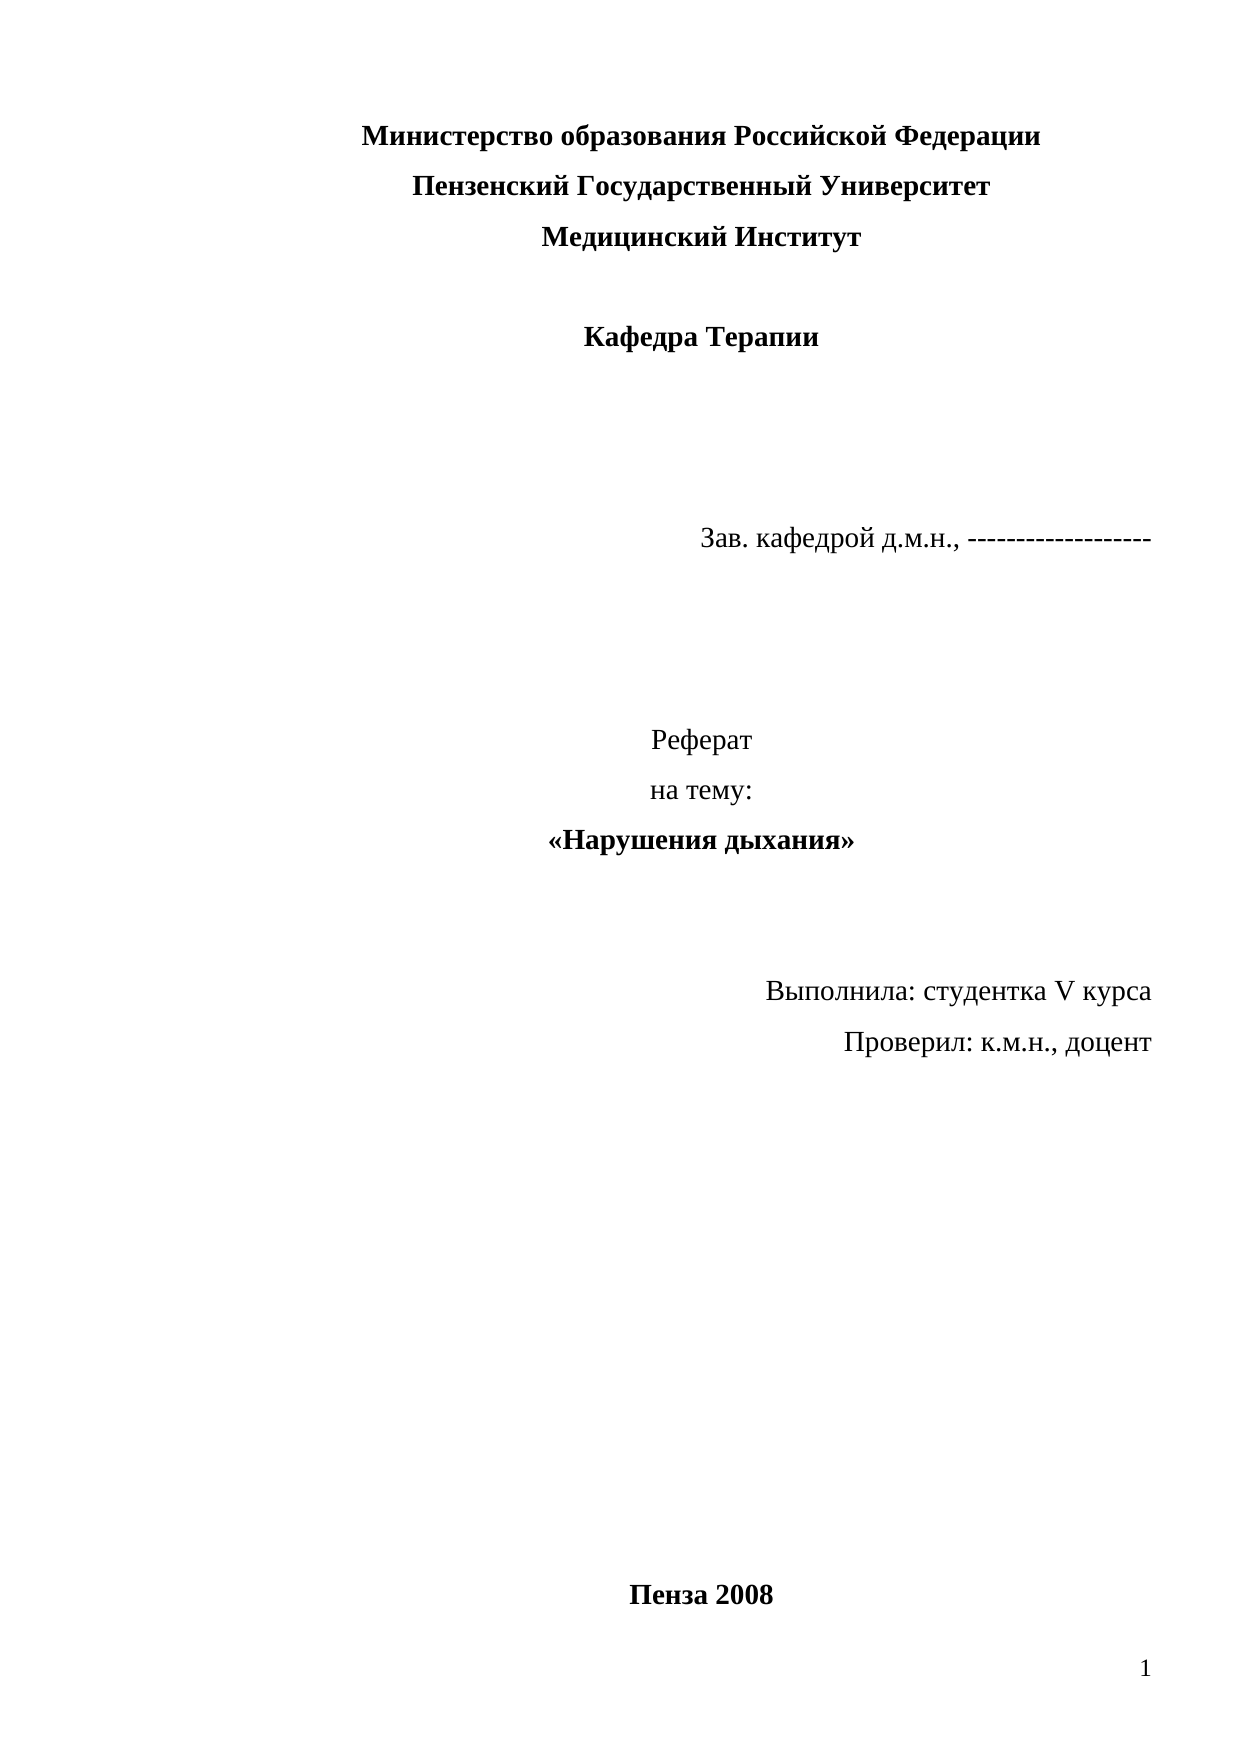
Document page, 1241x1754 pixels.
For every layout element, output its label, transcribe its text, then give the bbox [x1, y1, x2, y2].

text на тему: [177, 772, 1152, 806]
text Медицинский Институт [177, 219, 1152, 252]
text Пенза 2008 [177, 1577, 1152, 1611]
text Проверил: к.м.н., доцент [177, 1024, 1152, 1057]
text «Нарушения дыхания» [177, 822, 1152, 856]
text Выполнила: студентка V курса [177, 973, 1152, 1007]
text Министерство образования Российской Федерации [177, 118, 1152, 152]
text Зав. кафедрой д.м.н., ------------------- [177, 521, 1152, 554]
text Кафедра Терапии [177, 319, 1152, 353]
text Реферат [177, 722, 1152, 755]
text Пензенский Государственный Университет [177, 168, 1152, 202]
